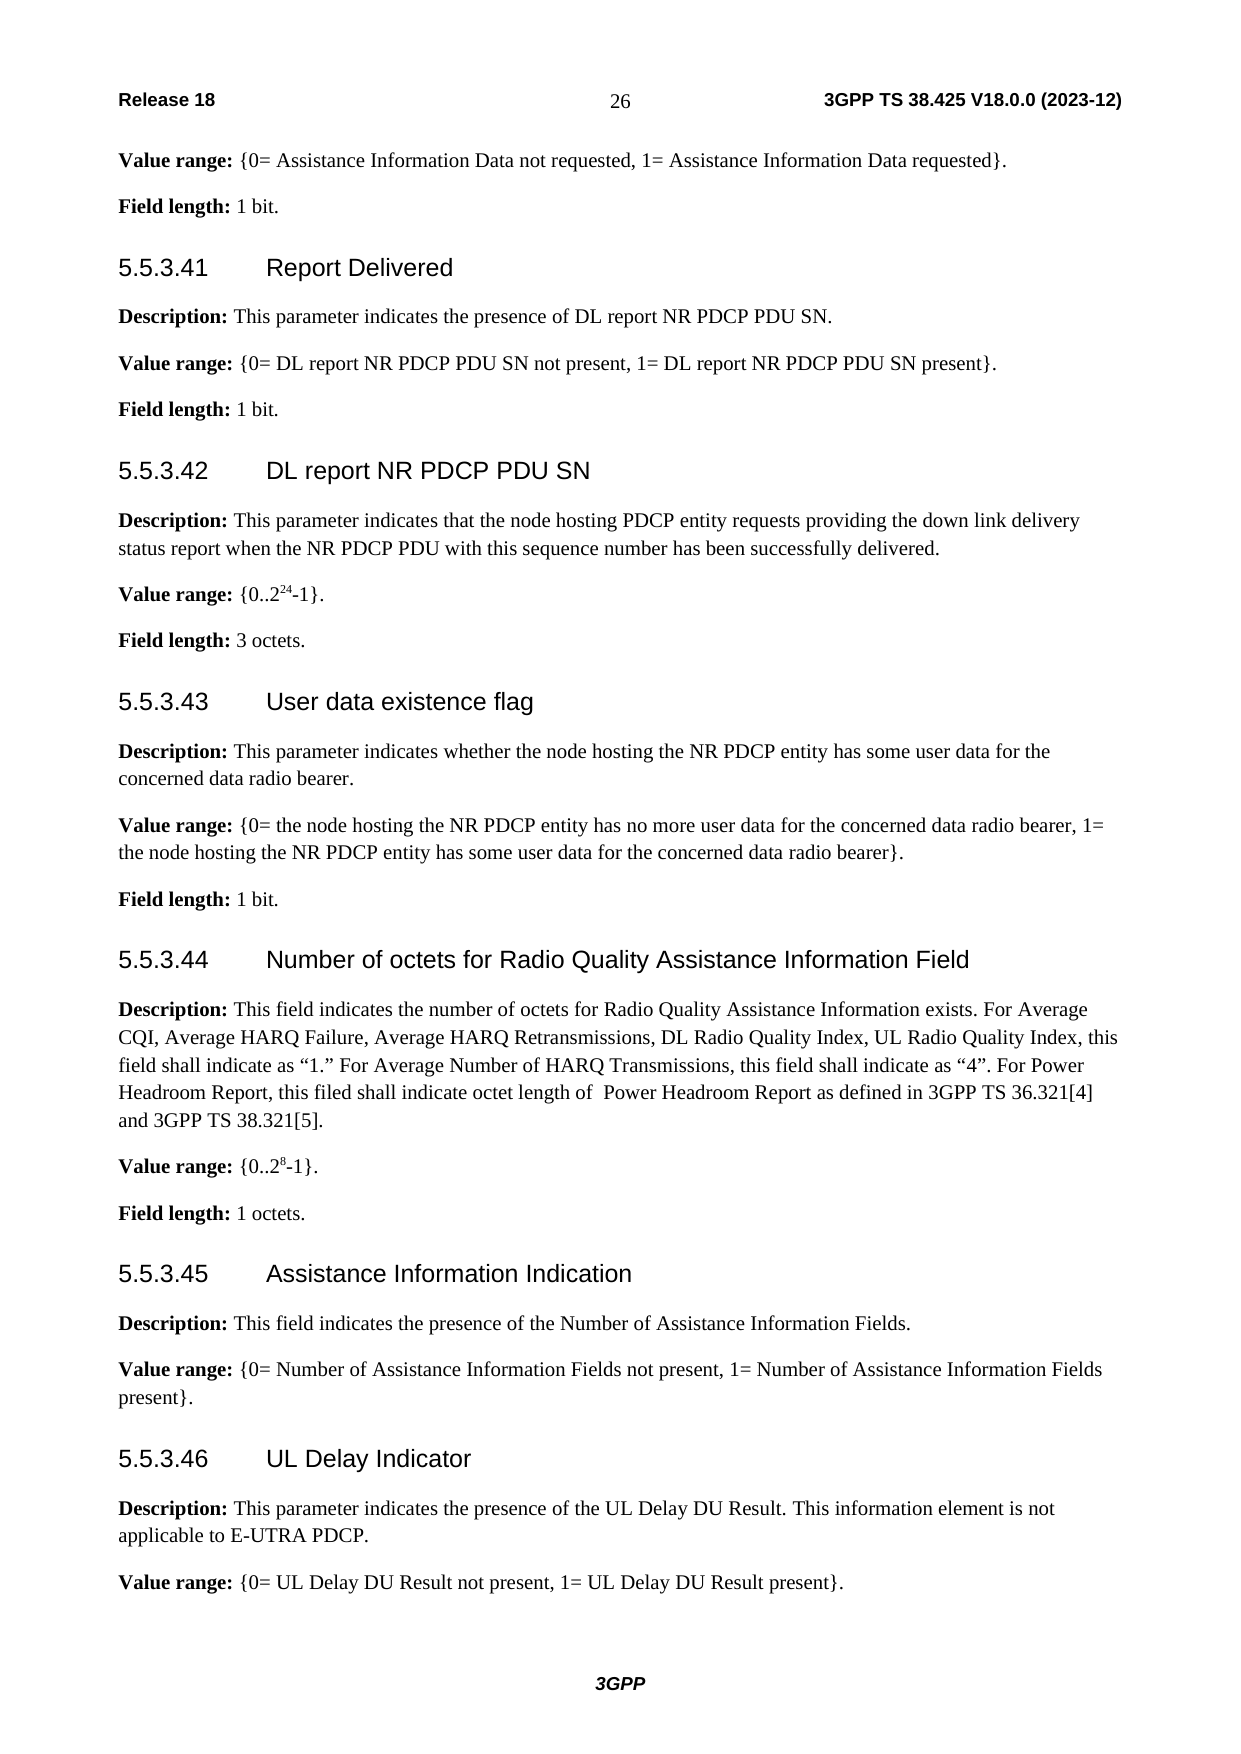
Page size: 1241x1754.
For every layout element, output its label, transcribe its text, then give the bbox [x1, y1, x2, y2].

text Value range: {0= UL Delay DU Result not present, 1= UL Delay DU Result present}. [118, 1569, 1122, 1594]
text Description: This parameter indicates the presence of the UL Delay DU Result. This information element is not applicable to E-UTRA PDCP. [118, 1496, 1122, 1547]
text Field length: 1 bit. [118, 397, 1122, 421]
text Value range: {0..28-1}. [118, 1154, 1122, 1178]
text Field length: 1 octets. [118, 1200, 1122, 1224]
text Value range: {0..224-1}. [118, 582, 1122, 606]
text Value range: {0= the node hosting the NR PDCP entity has no more user data for the concerned data radio bearer, 1= the node hosting the NR PDCP entity has some user data for the concerned data radio bearer}. [118, 813, 1122, 864]
subtitle 5.5.3.46 UL Delay Indicator [118, 1444, 1122, 1473]
text Description: This parameter indicates the presence of DL report NR PDCP PDU SN. [118, 304, 1122, 328]
text Value range: {0= Assistance Information Data not requested, 1= Assistance Information Data requested}. [118, 147, 1122, 172]
text Value range: {0= Number of Assistance Information Fields not present, 1= Number of Assistance Information Fields present}. [118, 1357, 1122, 1409]
text Field length: 1 bit. [118, 194, 1122, 218]
subtitle 5.5.3.41 Report Delivered [118, 253, 1122, 281]
text Description: This field indicates the presence of the Number of Assistance Information Fields. [118, 1311, 1122, 1335]
text Description: This parameter indicates that the node hosting PDCP entity requests providing the down link delivery status report when the NR PDCP PDU with this sequence number has been successfully delivered. [118, 508, 1122, 559]
subtitle 5.5.3.42 DL report NR PDCP PDU SN [118, 456, 1122, 485]
text Field length: 1 bit. [118, 887, 1122, 911]
text Field length: 3 octets. [118, 628, 1122, 652]
text Description: This parameter indicates whether the node hosting the NR PDCP entity has some user data for the concerned data radio bearer. [118, 739, 1122, 790]
text Description: This field indicates the number of octets for Radio Quality Assistance Information exists. For Average CQI, Average HARQ Failure, Average HARQ Retransmissions, DL Radio Quality Index, UL Radio Quality Index, this field shall indicate as “1.” For Average Number of HARQ Transmissions, this field shall indicate as “4”. For Power Headroom Report, this filed shall indicate octet length of Power Headroom Report as defined in 3GPP TS 36.321[4] and 3GPP TS 38.321[5]. [118, 997, 1122, 1132]
text Value range: {0= DL report NR PDCP PDU SN not present, 1= DL report NR PDCP PDU SN present}. [118, 351, 1122, 375]
subtitle 5.5.3.44 Number of octets for Radio Quality Assistance Information Field [118, 946, 1122, 974]
subtitle 5.5.3.45 Assistance Information Indication [118, 1259, 1122, 1288]
subtitle 5.5.3.43 User data existence flag [118, 687, 1122, 716]
